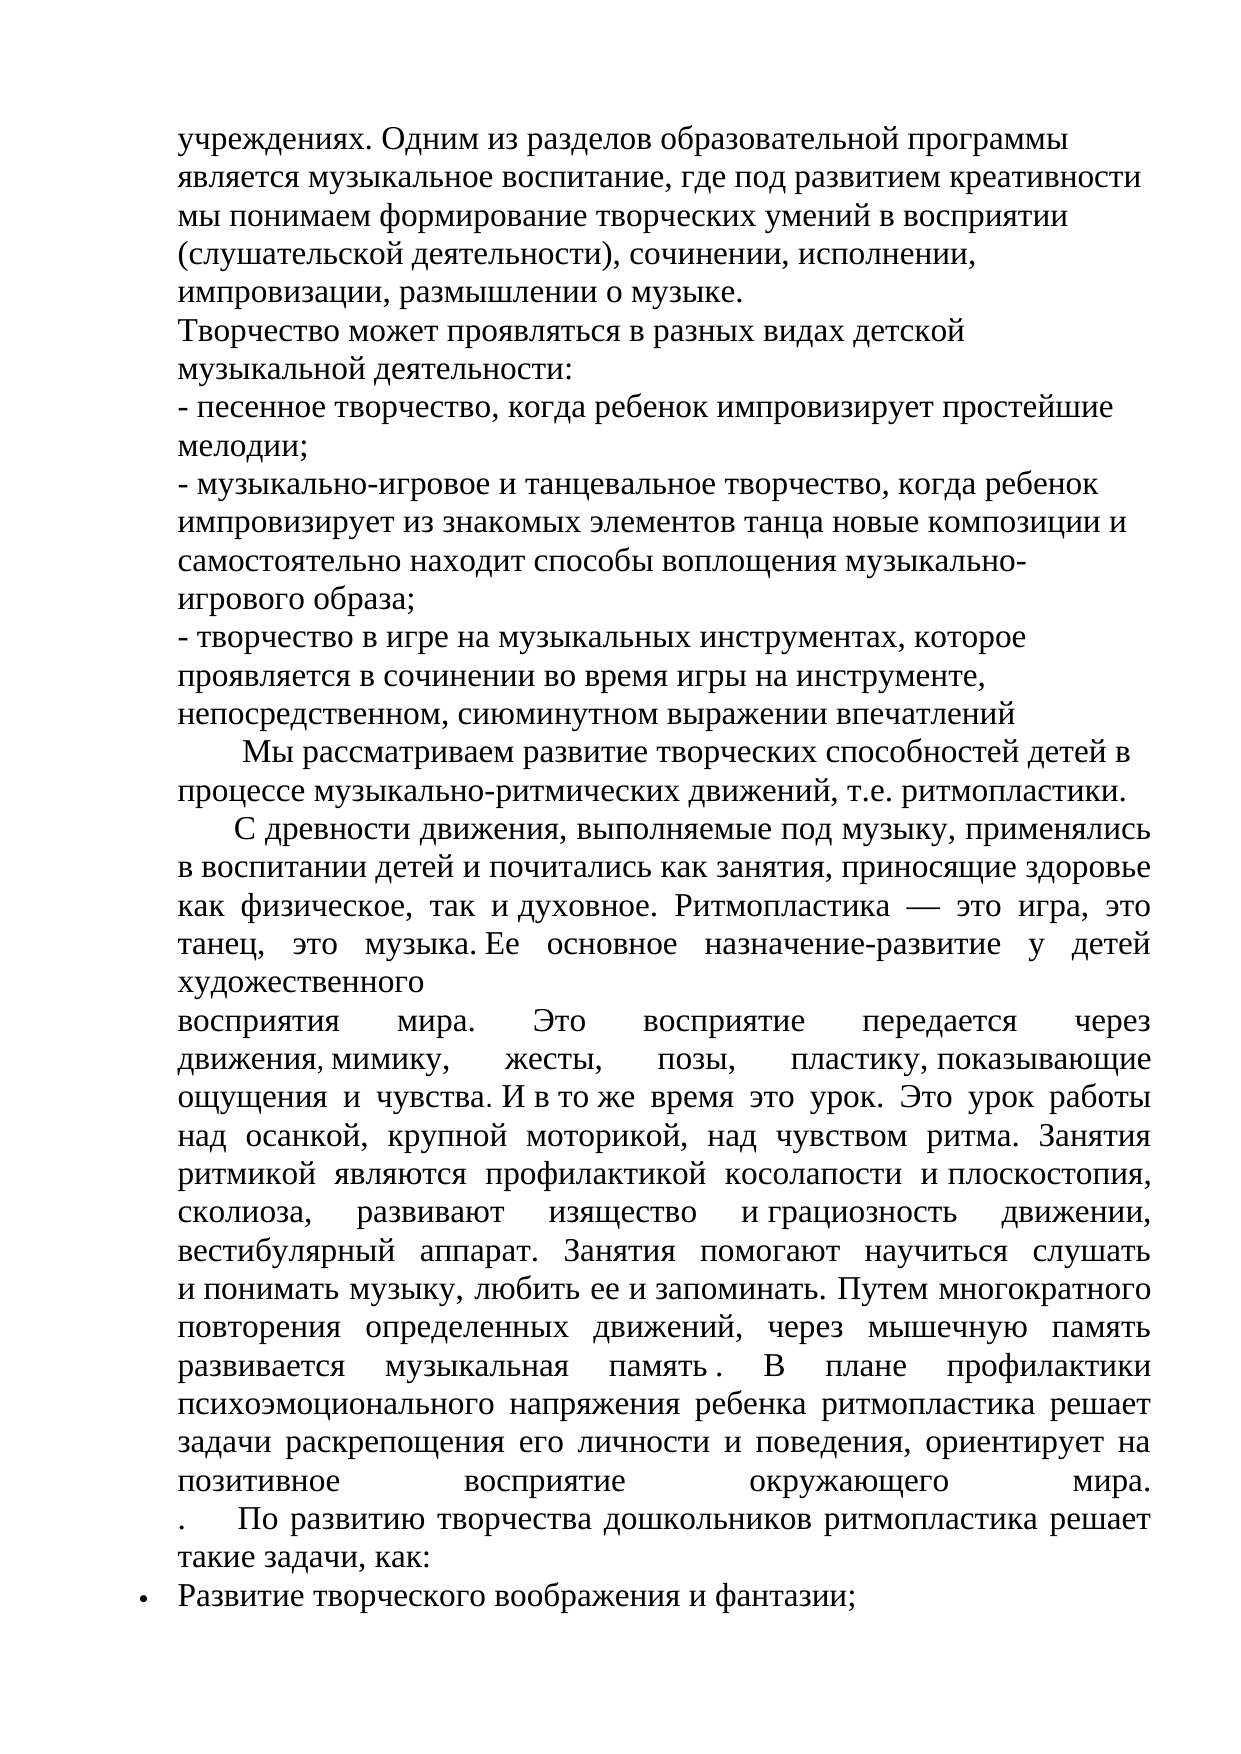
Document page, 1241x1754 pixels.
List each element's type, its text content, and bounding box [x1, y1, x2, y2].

text - песенное творчество, когда ребенок импровизирует простейшие мелодии; [177, 386, 1152, 463]
text Творчество может проявляться в разных видах детской музыкальной деятельности: [177, 310, 1152, 386]
text - творчество в игре на музыкальных инструментах, которое проявляется в сочинении во время игры на инструменте, непосредственном, сиюминутном выражении впечатлений [177, 616, 1152, 731]
list Развитие творческого воображения и фантазии; [140, 1575, 1152, 1613]
text - музыкально-игровое и танцевальное творчество, когда ребенок импровизирует из знакомых элементов танца новые композиции и самостоятельно находит способы воплощения музыкально-игрового образа; [177, 463, 1152, 616]
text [177, 118, 1152, 310]
text С древности движения, выполняемые под музыку, применялись в воспитании детей и почитались как занятия, приносящие здоровье как физическое, так и духовное. Ритмопластика — это игра, это танец, это музыка. Ее основное назначение-развитие у детей художественного восприятия мира. Это восприятие передается через движения, мимику, жесты, позы, пластику, показывающие ощущения и чувства. И в то же время это урок. Это урок работы над осанкой, крупной моторикой, над чувством ритма. Занятия ритмикой являются профилактикой косолапости и плоскостопия, сколиоза, развивают изящество и грациозность движении, вестибулярный аппарат. Занятия помогают научиться слушать и понимать музыку, любить ее и запоминать. Путем многократного повторения определенных движений, через мышечную память развивается музыкальная память . В плане профилактики психоэмоционального напряжения ребенка ритмопластика решает задачи раскрепощения его личности и поведения, ориентирует на позитивное восприятие окружающего мира. . По развитию творчества дошкольников ритмопластика решает такие задачи, как: [177, 808, 1152, 1575]
text Мы рассматриваем развитие творческих способностей детей в процессе музыкально-ритмических движений, т.е. ритмопластики. [177, 731, 1152, 808]
